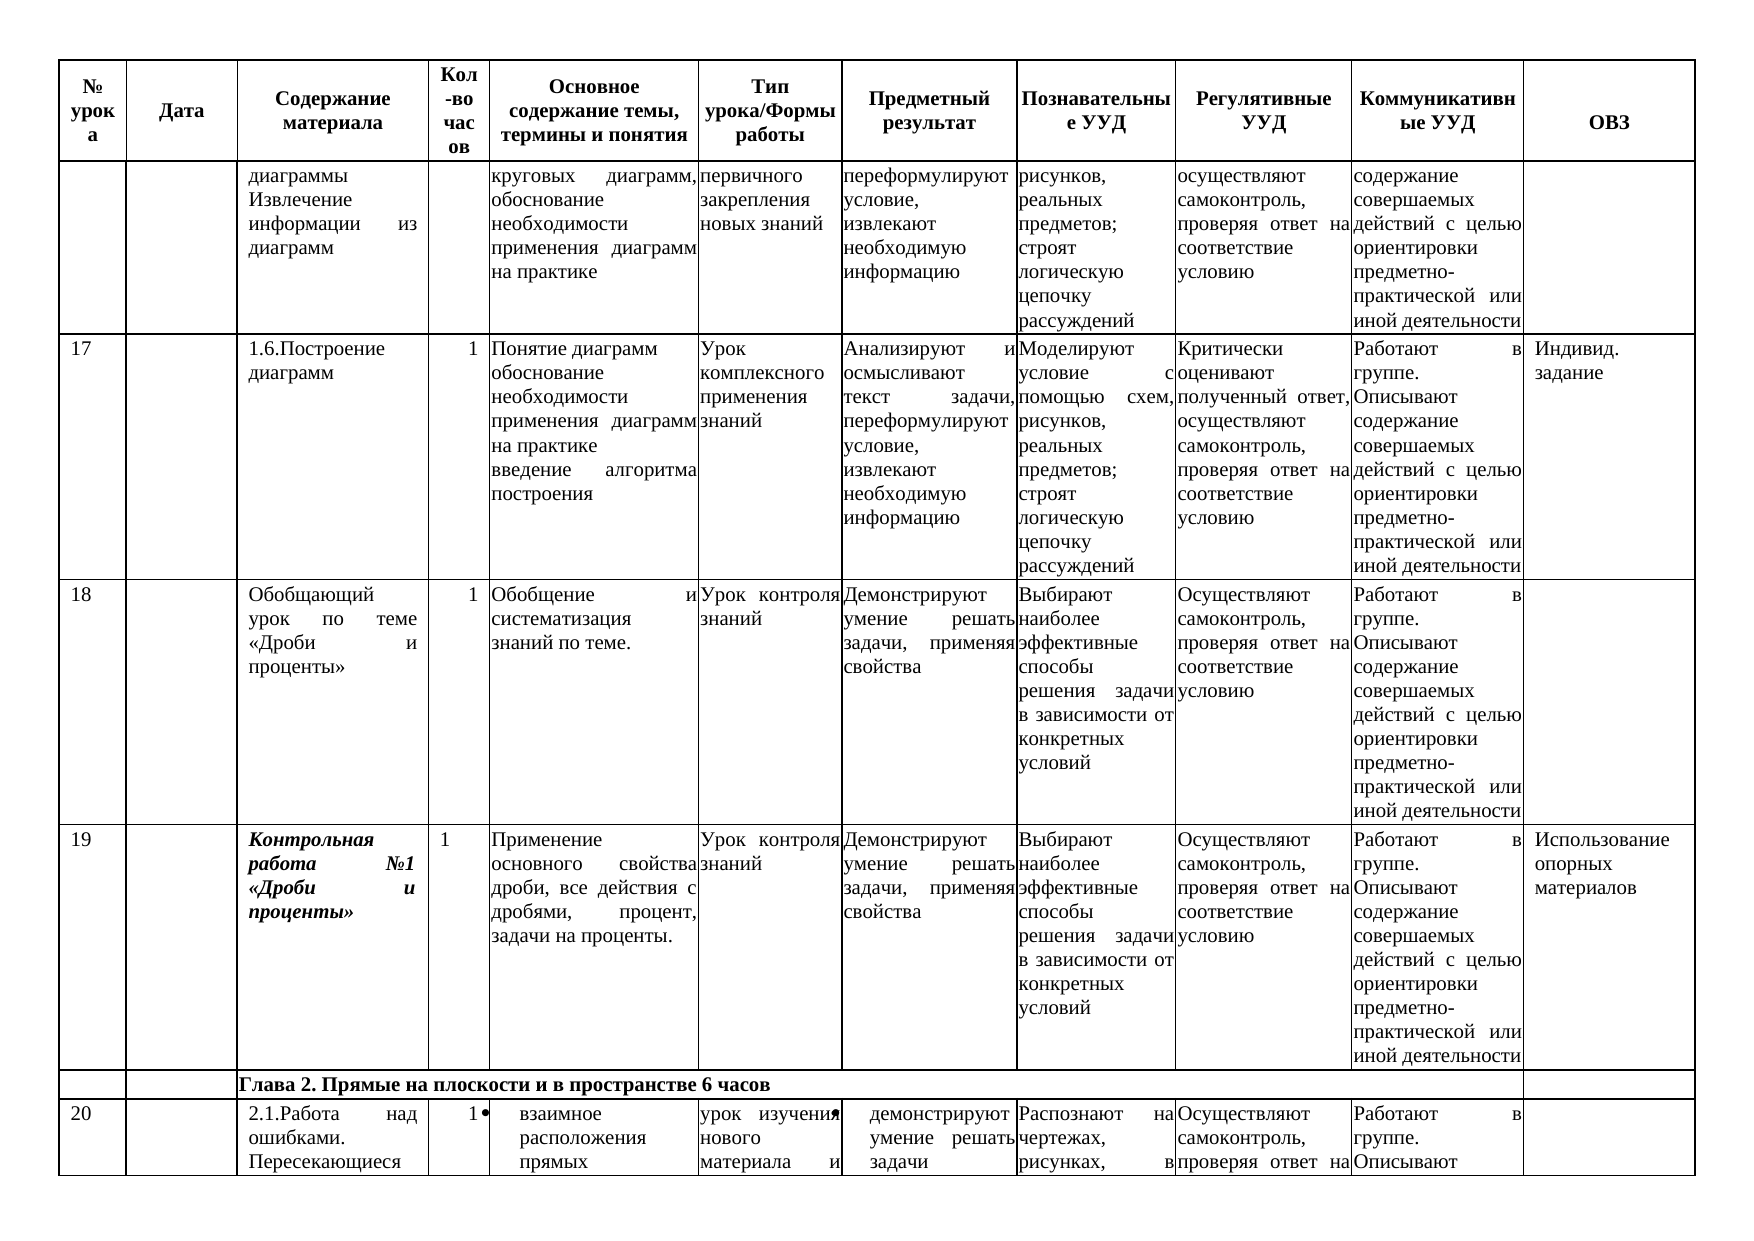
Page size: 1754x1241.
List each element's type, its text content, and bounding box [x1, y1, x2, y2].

table_cell 1 [429, 580, 489, 824]
table_cell Обобщение и систематизация знаний по теме. [490, 580, 698, 824]
table_cell 1.6.Построение диаграмм [238, 335, 428, 578]
table_cell 20 [60, 1100, 125, 1175]
table_cell Анализируют и осмысливают текст задачи, переформулируют условие, извлекают необходимую информацию [843, 162, 1016, 333]
table_cell 1 [429, 162, 489, 333]
table_cell Моделируют условие с помощью схем, рисунков, реальных предметов; строят логическую цепочку рассуждений [1018, 335, 1175, 578]
table_header Регулятивные УУД [1176, 61, 1351, 160]
table_header Тип урока/Формы работы [699, 61, 841, 160]
table_cell Демонстрируют умение решать задачи, применяя свойства [843, 580, 1016, 824]
table_cell Моделируют условие с помощью схем, рисунков, реальных предметов; строят логическую цепочку рассуждений [1018, 162, 1175, 333]
table_cell 1.6.Столбчатые диаграммы и круговые диаграммы Извлечение информации из диаграмм [238, 162, 428, 333]
table_cell [127, 825, 236, 1069]
table_cell 17 [60, 335, 125, 578]
table_cell [1524, 580, 1694, 824]
table_header Предметный результат [843, 61, 1016, 160]
table_cell Работают в группе. Описывают содержание совершаемых действий с целью ориентировки предметно-практической или иной деятельности [1352, 580, 1523, 824]
table_cell Работают в группе. Описывают содержание совершаемых действий с целью ориентировки предметно-практической или иной деятельности [1352, 1100, 1523, 1175]
table_cell Работают в группе. Описывают содержание совершаемых действий с целью ориентировки предметно-практической или иной деятельности [1352, 825, 1523, 1069]
table_cell [1524, 1071, 1694, 1098]
table_cell Анализируют и осмысливают текст задачи, переформулируют условие, извлекают необходимую информацию [843, 335, 1016, 578]
table_cell демонстрируют умение решать задачи [843, 1100, 1016, 1175]
table_cell Обобщающий урок по теме «Дроби и проценты» [238, 580, 428, 824]
table_cell Урок контроля знаний [699, 825, 841, 1069]
table_header Познавательные УУД [1018, 61, 1175, 160]
table_cell Применение основного свойства дроби, все действия с дробями, процент, задачи на проценты. [490, 825, 698, 1069]
table_cell Контрольная работа №1 «Дроби и проценты» [238, 825, 428, 1069]
table_cell Глава 2. Прямые на плоскости и в пространстве 6 часов [238, 1071, 1523, 1098]
table_cell 1 [429, 825, 489, 1069]
table_cell [1524, 1100, 1694, 1175]
table_header № урока [60, 61, 126, 160]
table_cell Осуществляют самоконтроль, проверяя ответ на соответствие условию [1176, 580, 1351, 824]
table_cell [1524, 162, 1694, 333]
table_header ОВЗ [1524, 61, 1694, 160]
table_cell Работают в группе. Описывают содержание совершаемых действий с целью ориентировки предметно-практической или иной деятельности [1352, 162, 1523, 333]
table_cell Работают в группе. Описывают содержание совершаемых действий с целью ориентировки предметно-практической или иной деятельности [1352, 335, 1523, 578]
table_cell [60, 1071, 125, 1098]
table_cell Демонстрируют умение решать задачи, применяя свойства [843, 825, 1016, 1069]
table_cell 18 [60, 580, 125, 824]
table_cell 2.1.Работа над ошибками. Пересекающиеся прямые. Взаимное расположение двух прямых. [238, 1100, 428, 1175]
table_header Кол-во часов [429, 61, 489, 160]
table_header Основное содержание темы, термины и понятия [490, 61, 698, 160]
table_cell Урок комплексного применения знаний [699, 335, 841, 578]
table_cell взаимное расположения прямых [490, 1100, 698, 1175]
table_cell 1 [429, 335, 489, 578]
table_cell [127, 1100, 236, 1175]
table_cell Урок контроля знаний [699, 580, 841, 824]
table_header Коммуникативные УУД [1352, 61, 1523, 160]
table_header Содержание материала [238, 61, 428, 160]
table_cell Распознают на чертежах, рисунках, в окружающем мире пересекающиеся прямые [1018, 1100, 1175, 1175]
table_cell Осуществляют самоконтроль, проверяя ответ на соответствие условию [1176, 1100, 1351, 1175]
table_cell 16 [60, 162, 125, 333]
table_cell Осуществляют самоконтроль, проверяя ответ на соответствие условию [1176, 825, 1351, 1069]
table_cell урок изучения нового материала и первичного закрепления новых знаний [699, 162, 841, 333]
table_cell [127, 162, 236, 333]
table_header Дата [127, 61, 237, 160]
table_cell Использование опорных материалов [1524, 825, 1694, 1069]
table_cell 19 [60, 825, 125, 1069]
table_cell Выбирают наиболее эффективные способы решения задачи в зависимости от конкретных условий [1018, 825, 1175, 1069]
table_cell Критически оценивают полученный ответ, осуществляют самоконтроль, проверяя ответ на соответствие условию [1176, 162, 1351, 333]
table_cell Индивид. задание [1524, 335, 1694, 578]
table_cell [127, 1071, 236, 1098]
table_cell [127, 335, 236, 578]
table_cell 1 [429, 1100, 489, 1175]
table_cell Понятие диаграмм обоснование необходимости применения диаграмм на практике введение алгоритма построения [490, 335, 698, 578]
table_cell урок изучения нового материала и первичного закрепления новых знаний [699, 1100, 841, 1175]
table_cell [127, 580, 236, 824]
table_cell Выбирают наиболее эффективные способы решения задачи в зависимости от конкретных условий [1018, 580, 1175, 824]
table_cell Критически оценивают полученный ответ, осуществляют самоконтроль, проверяя ответ на соответствие условию [1176, 335, 1351, 578]
table_cell Диаграммы, изображение и чтение столбчатых и круговых диаграмм, обоснование необходимости применения диаграмм на практике [490, 162, 698, 333]
